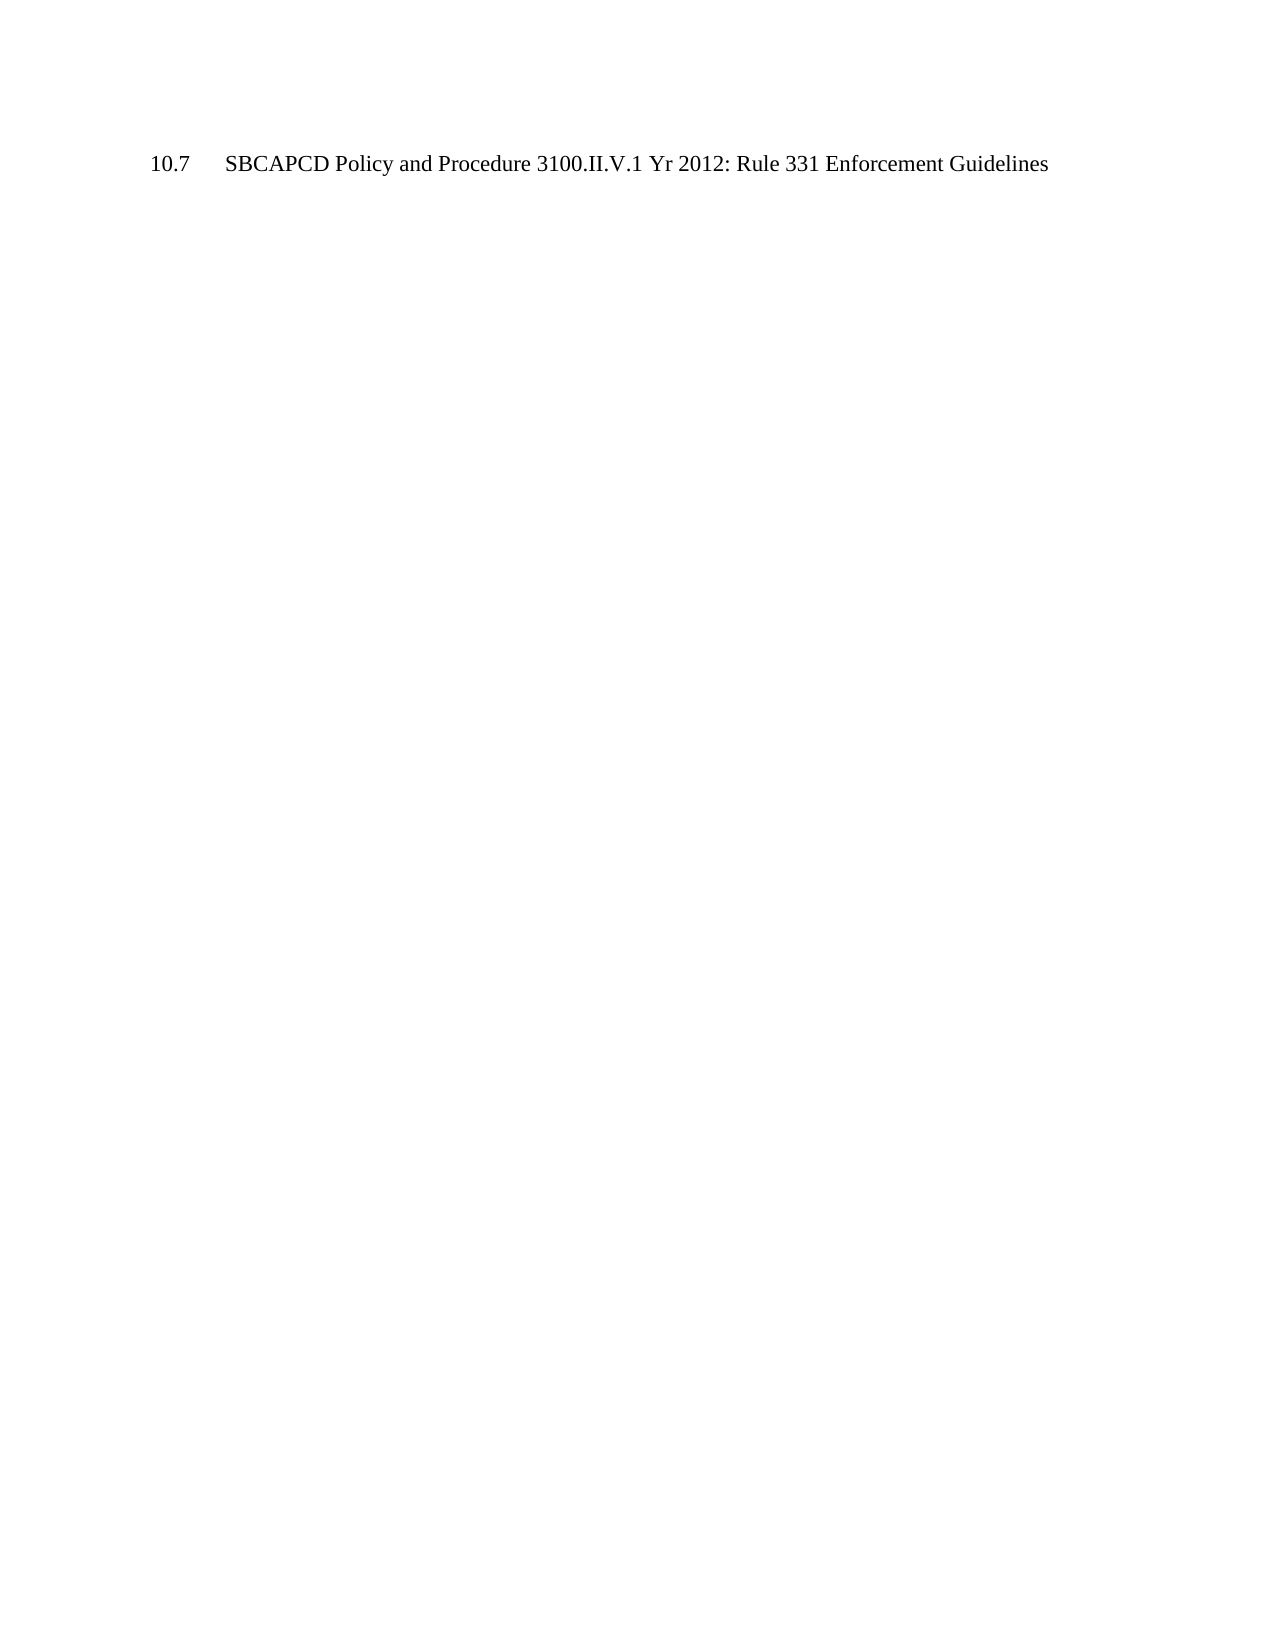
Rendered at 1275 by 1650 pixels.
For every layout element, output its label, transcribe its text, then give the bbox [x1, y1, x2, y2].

text 10.7 SBCAPCD Policy and Procedure 3100.II.V.1 Yr 2012: Rule 331 Enforcement Guidelines [150, 150, 1125, 176]
